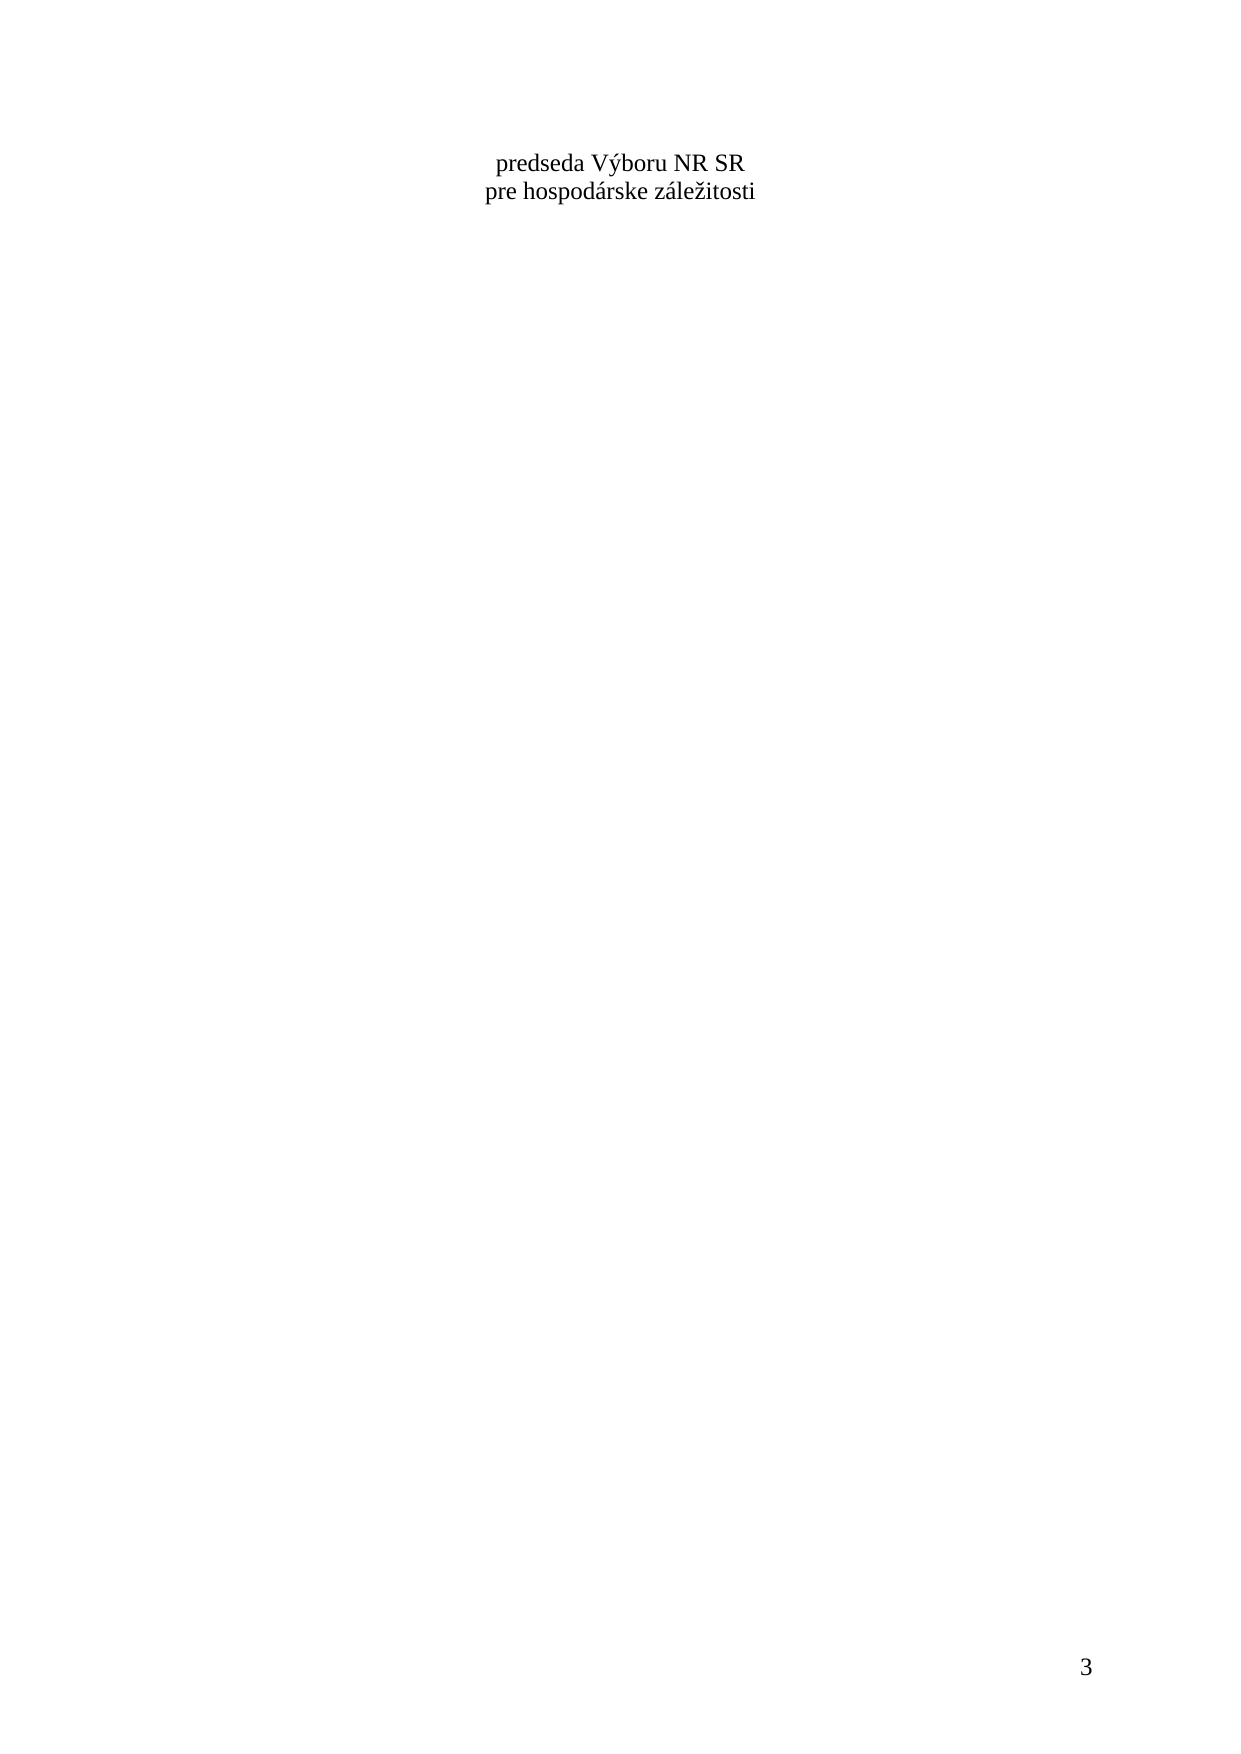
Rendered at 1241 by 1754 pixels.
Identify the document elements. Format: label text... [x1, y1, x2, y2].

text pre hospodárske záležitosti [148, 176, 1093, 205]
text predseda Výboru NR SR [148, 148, 1093, 176]
